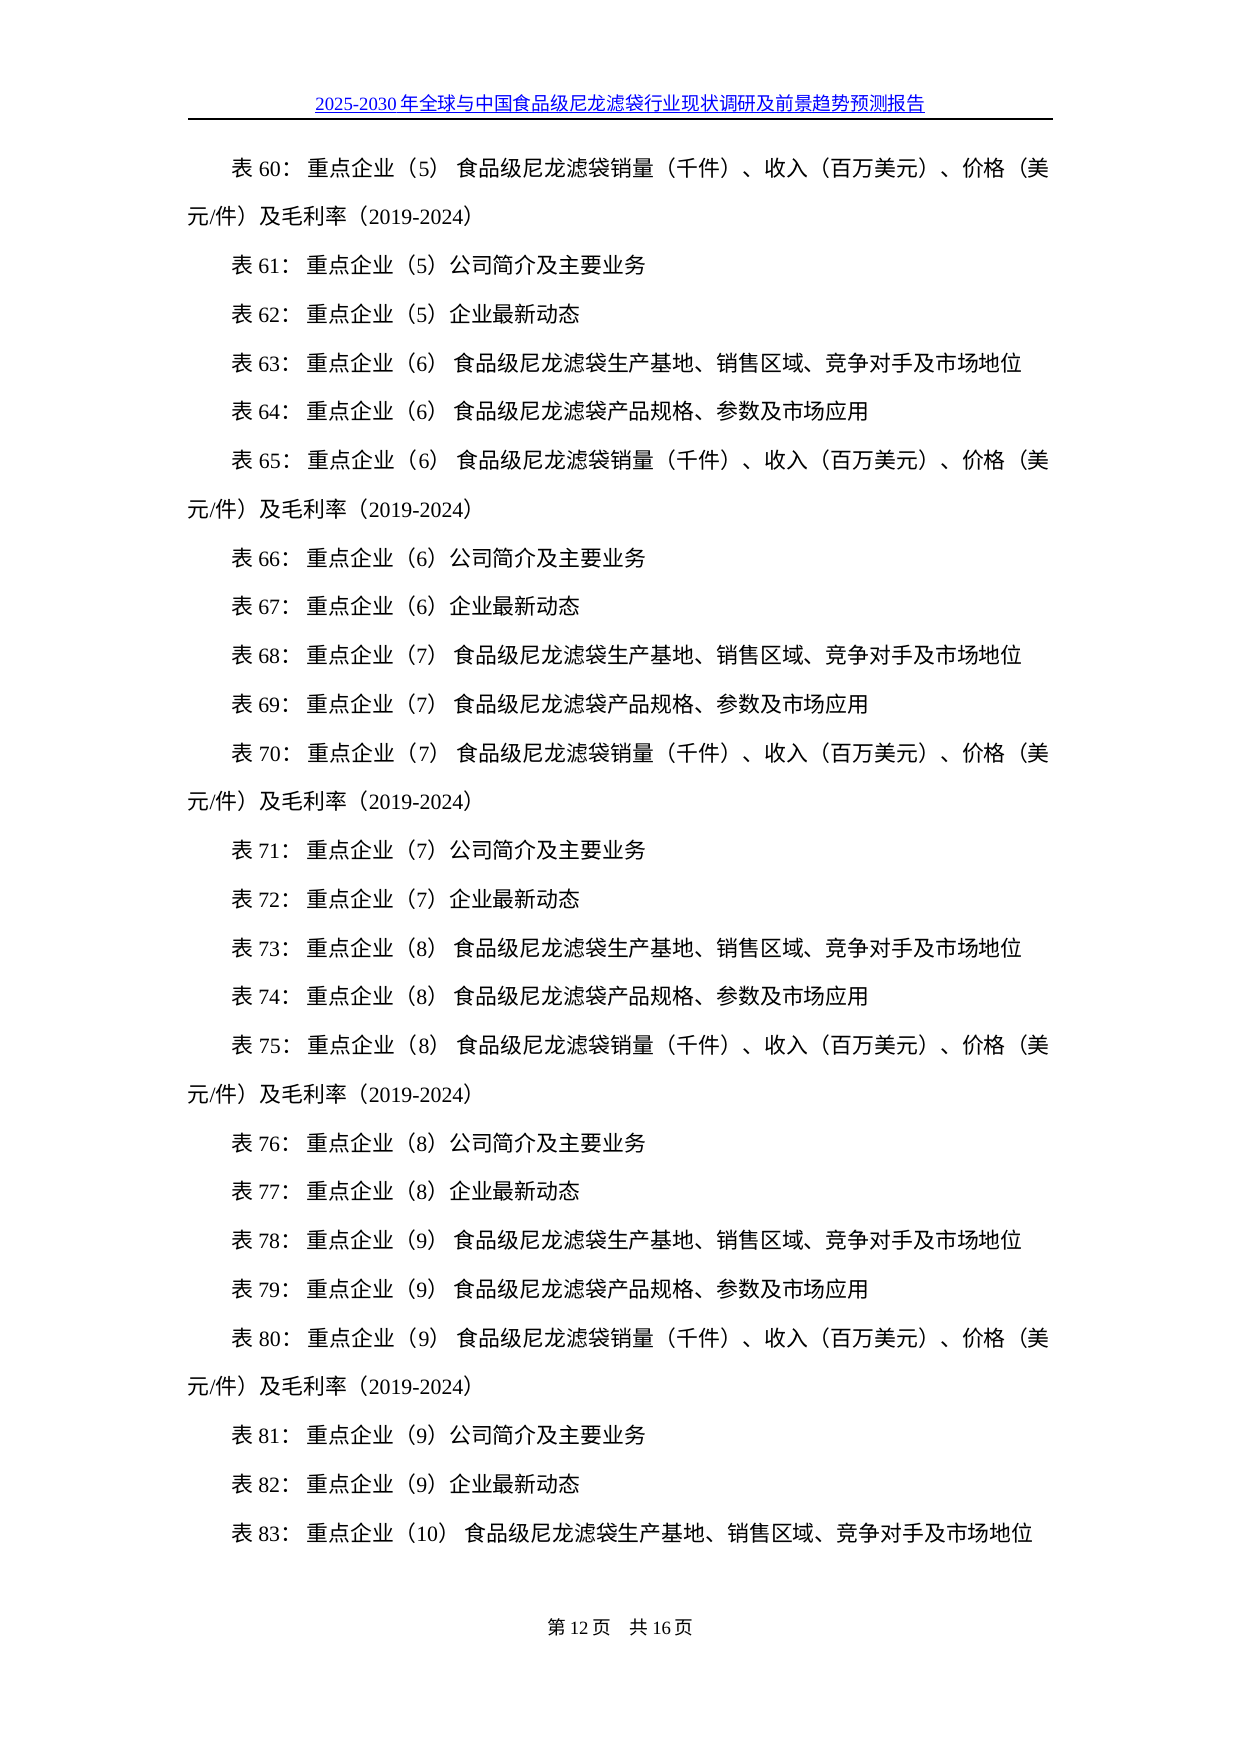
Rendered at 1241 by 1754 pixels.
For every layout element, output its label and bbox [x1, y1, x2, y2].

text [187, 150, 1053, 1548]
